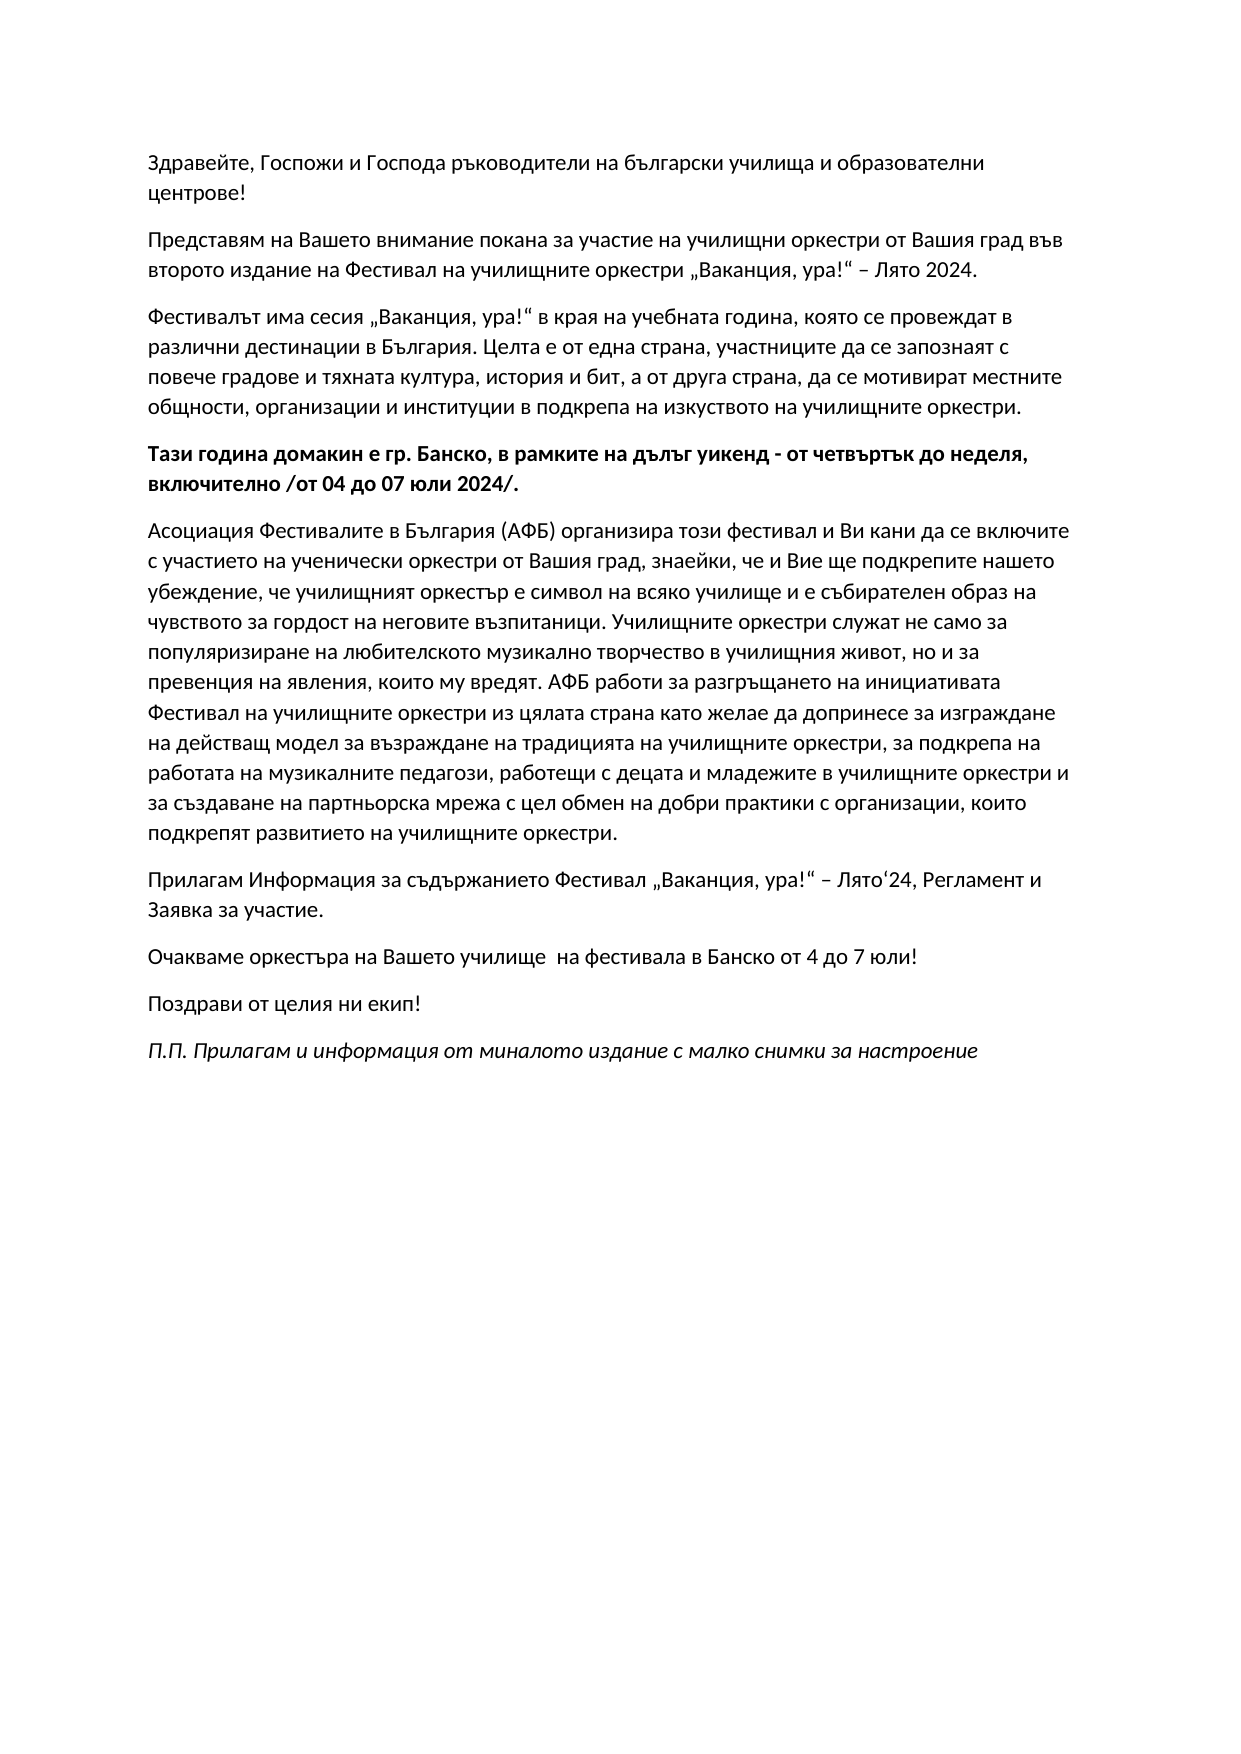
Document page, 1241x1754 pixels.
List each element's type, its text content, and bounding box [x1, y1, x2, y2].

text Тази година домакин е гр. Банско, в рамките на дълъг уикенд - от четвъртък до неделя, включително /от 04 до 07 юли 2024/. [148, 439, 1081, 497]
text П.П. Прилагам и информация от миналото издание с малко снимки за настроение [148, 1036, 1081, 1064]
text Фестивалът има сесия „Ваканция, ура!“ в края на учебната година, която се провеждат в различни дестинации в България. Целта е от една страна, участниците да се запознаят с повече градове и тяхната култура, история и бит, а от друга страна, да се мотивират местните общности, организации и институции в подкрепа на изкуството на училищните оркестри. [148, 302, 1081, 420]
text Здравейте, Госпожи и Господа ръководители на български училища и образователни центрове! [148, 148, 1081, 206]
text Прилагам Информация за съдържанието Фестивал „Ваканция, ура!“ – Лято‘24, Регламент и Заявка за участие. [148, 865, 1081, 923]
text Асоциация Фестивалите в България (АФБ) организира този фестивал и Ви кани да се включите с участието на ученически оркестри от Вашия град, знаейки, че и Вие ще подкрепите нашето убеждение, че училищният оркестър е символ на всяко училище и е събирателен образ на чувството за гордост на неговите възпитаници. Училищните оркестри служат не само за популяризиране на любителското музикално творчество в училищния живот, но и за превенция на явления, които му вредят. АФБ работи за разгръщането на инициативата Фестивал на училищните оркестри из цялата страна като желае да допринесе за изграждане на действащ модел за възраждане на традицията на училищните оркестри, за подкрепа на работата на музикалните педагози, работещи с децата и младежите в училищните оркестри и за създаване на партньорска мрежа с цел обмен на добри практики с организации, които подкрепят развитието на училищните оркестри. [148, 516, 1081, 846]
text Представям на Вашето внимание покана за участие на училищни оркестри от Вашия град във второто издание на Фестивал на училищните оркестри „Ваканция, ура!“ – Лято 2024. [148, 225, 1081, 283]
text Поздрави от целия ни екип! [148, 989, 1081, 1017]
text Очакваме оркестъра на Вашето училище на фестивала в Банско от 4 до 7 юли! [148, 942, 1081, 970]
